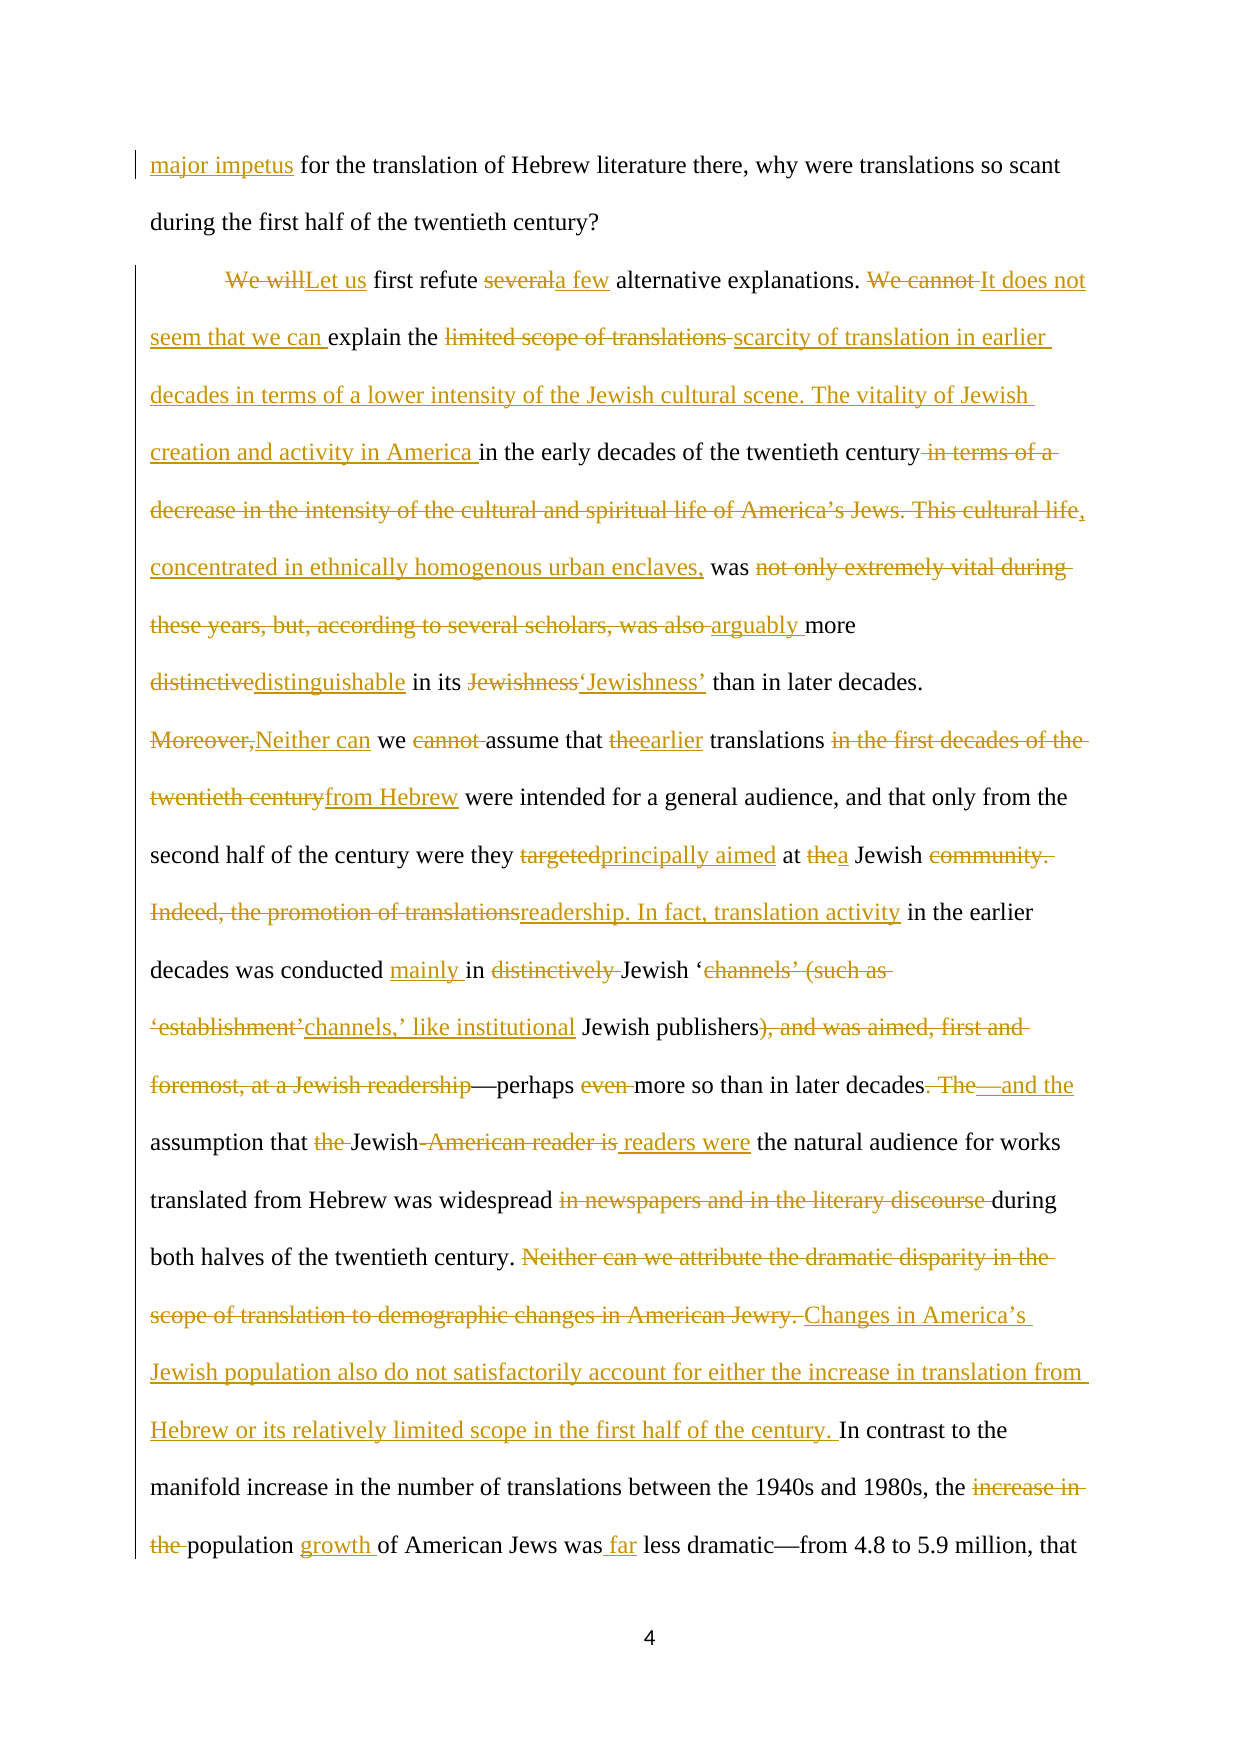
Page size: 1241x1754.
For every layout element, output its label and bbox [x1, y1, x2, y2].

list [150, 265, 1090, 1559]
list [150, 150, 1090, 236]
